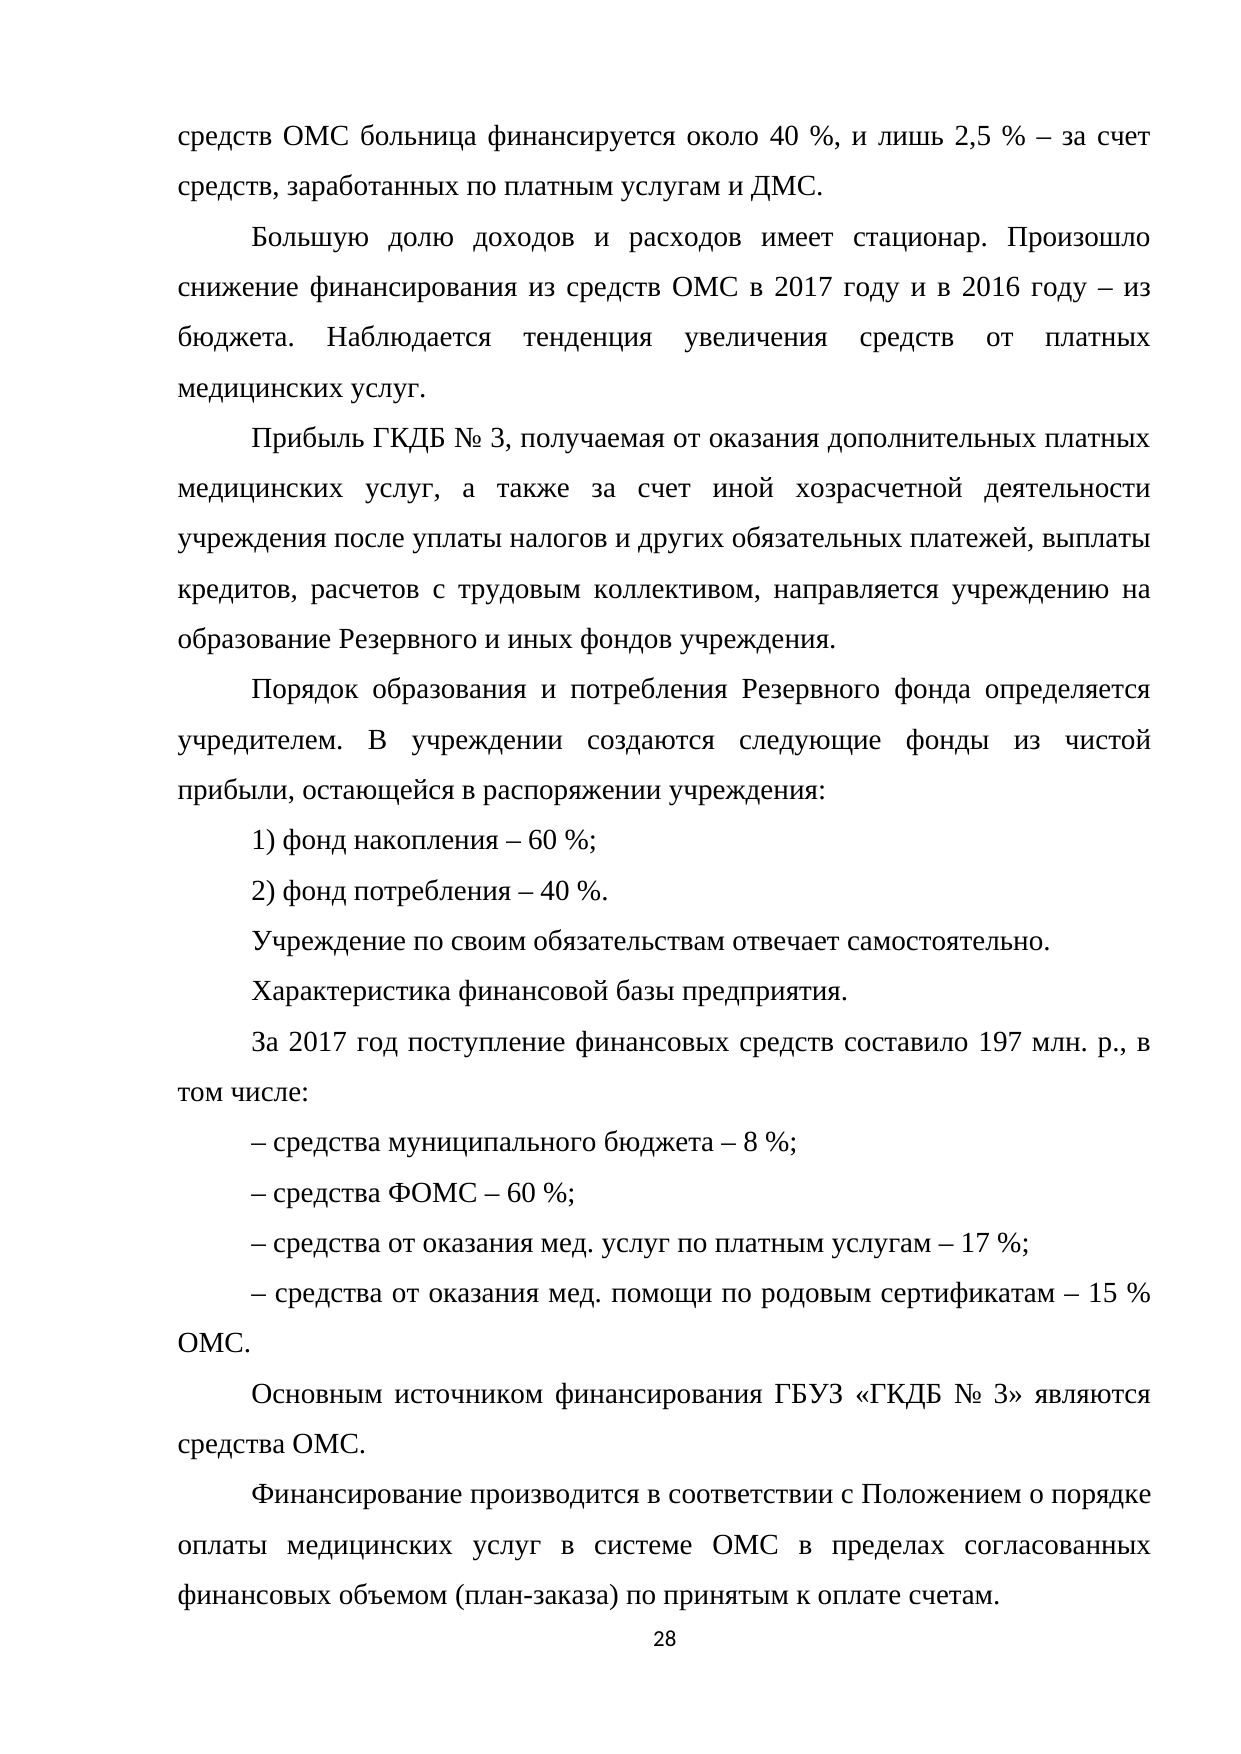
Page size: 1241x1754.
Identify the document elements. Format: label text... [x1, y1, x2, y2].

text Прибыль ГКДБ № 3, получаемая от оказания дополнительных платных медицинских услуг, а также за счет иной хозрасчетной деятельности учреждения после уплаты налогов и других обязательных платежей, выплаты кредитов, расчетов с трудовым коллективом, направляется учреждению на образование Резервного и иных фондов учреждения. [177, 420, 1152, 655]
text – средства от оказания мед. услуг по платным услугам – 17 %; [177, 1225, 1152, 1258]
text 1) фонд накопления – 60 %; [177, 822, 1152, 856]
text За 2017 год поступление финансовых средств составило 197 млн. р., в том числе: [177, 1024, 1152, 1108]
text Порядок образования и потребления Резервного фонда определяется учредителем. В учреждении создаются следующие фонды из чистой прибыли, остающейся в распоряжении учреждения: [177, 672, 1152, 806]
text – средства муниципального бюджета – 8 %; [177, 1124, 1152, 1158]
text 2) фонд потребления – 40 %. [177, 873, 1152, 906]
text Учреждение по своим обязательствам отвечает самостоятельно. [177, 923, 1152, 957]
text – средства от оказания мед. помощи по родовым сертификатам – 15 % ОМС. [177, 1275, 1152, 1359]
text Большую долю доходов и расходов имеет стационар. Произошло снижение финансирования из средств ОМС в 2017 году и в 2016 году – из бюджета. Наблюдается тенденция увеличения средств от платных медицинских услуг. [177, 219, 1152, 403]
text Характеристика финансовой базы предприятия. [177, 973, 1152, 1007]
text Основным источником финансирования ГБУЗ «ГКДБ № 3» являются средства ОМС. [177, 1376, 1152, 1460]
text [177, 118, 1152, 202]
text – средства ФОМС – 60 %; [177, 1175, 1152, 1208]
text Финансирование производится в соответствии с Положением о порядке оплаты медицинских услуг в системе ОМС в пределах согласованных финансовых объемом (план-заказа) по принятым к оплате счетам. [177, 1477, 1152, 1611]
